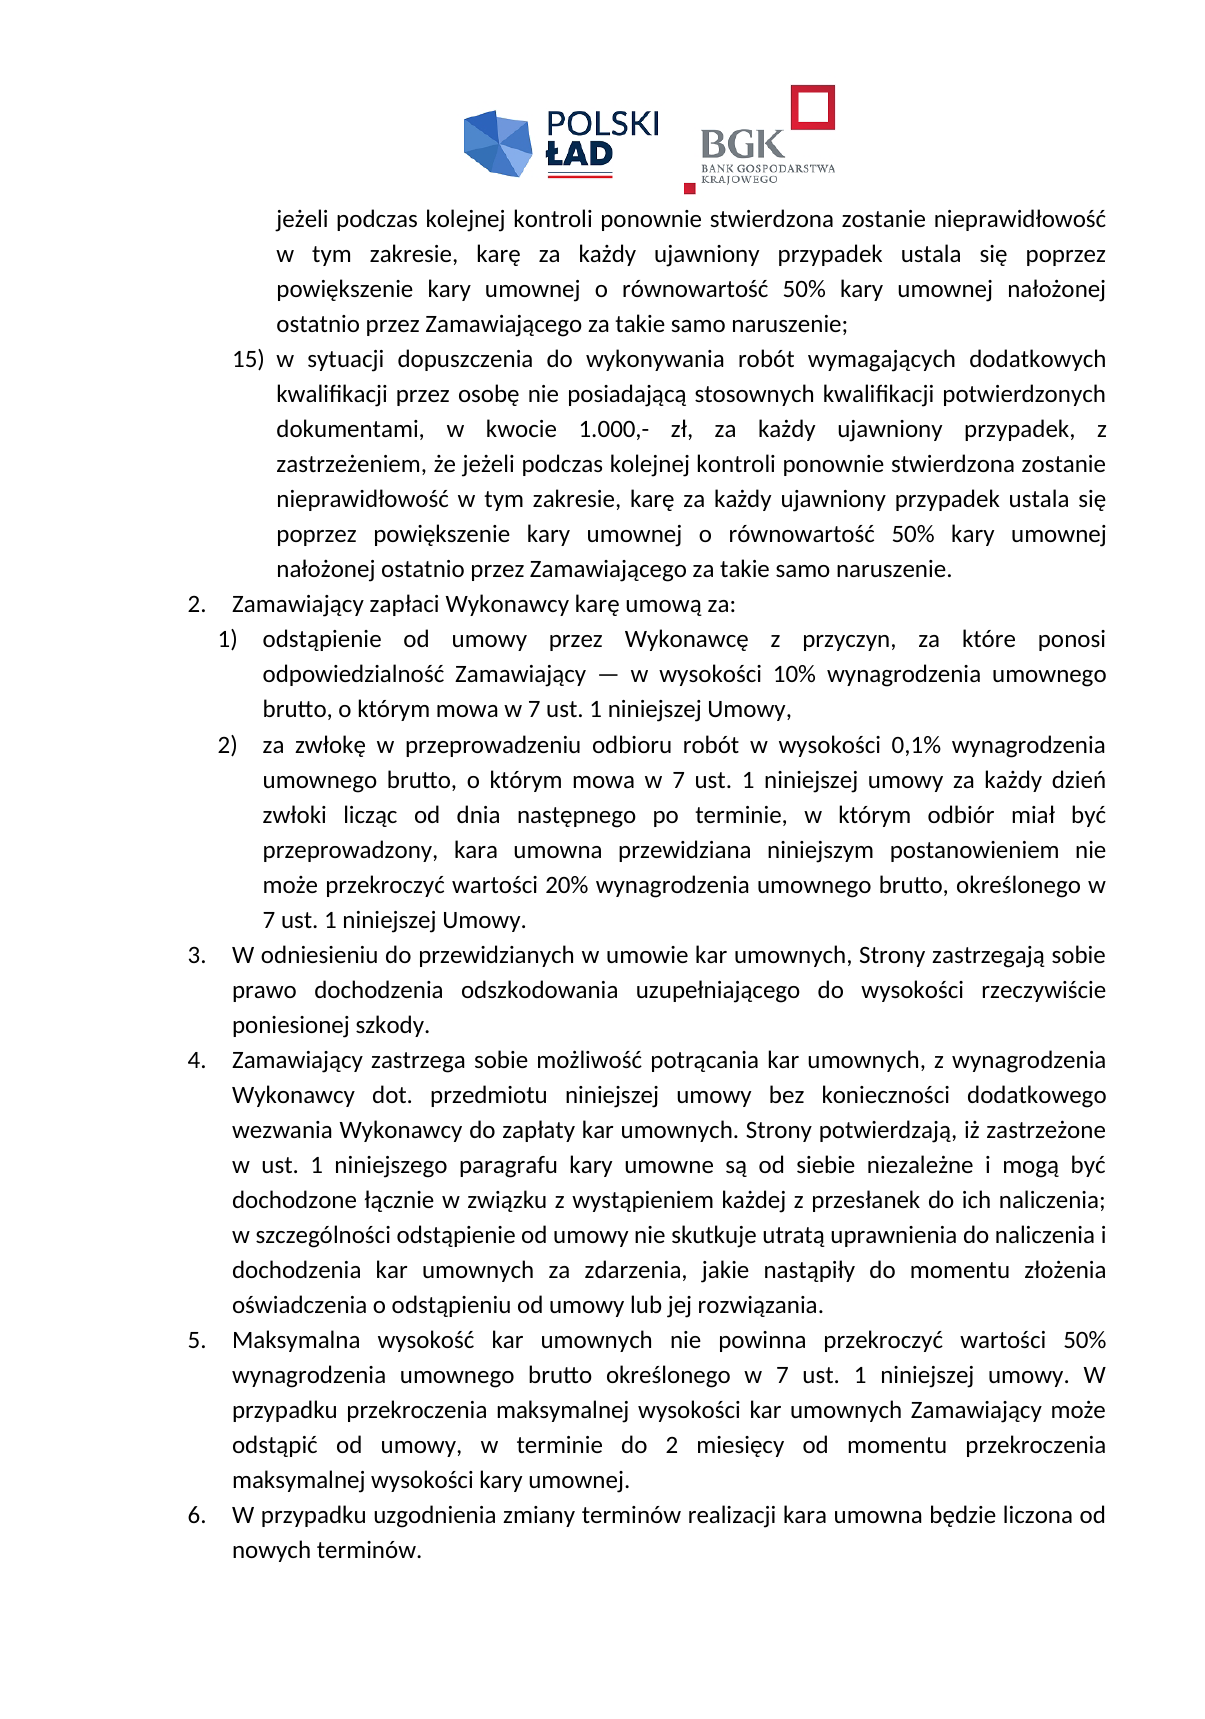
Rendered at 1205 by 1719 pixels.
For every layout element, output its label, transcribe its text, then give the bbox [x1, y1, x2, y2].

list w sytuacji dopuszczenia do wykonywania robót wymagających dodatkowych kwalifikacji przez osobę nie posiadającą stosownych kwalifikacji potwierdzonych dokumentami, w kwocie 1.000,- zł, za każdy ujawniony przypadek, z zastrzeżeniem, że jeżeli podczas kolejnej kontroli ponownie stwierdzona zostanie nieprawidłowość w tym zakresie, karę za każdy ujawniony przypadek ustala się poprzez powiększenie kary umownej o równowartość 50% kary umownej nałożonej ostatnio przez Zamawiającego za takie samo naruszenie. [232, 343, 1107, 584]
list W odniesieniu do przewidzianych w umowie kar umownych, Strony zastrzegają sobie prawo dochodzenia odszkodowania uzupełniającego do wysokości rzeczywiście poniesionej szkody. [187, 939, 1107, 1040]
list Maksymalna wysokość kar umownych nie powinna przekroczyć wartości 50% wynagrodzenia umownego brutto określonego w 7 ust. 1 niniejszej umowy. W przypadku przekroczenia maksymalnej wysokości kar umownych Zamawiający może odstąpić od umowy, w terminie do 2 miesięcy od momentu przekroczenia maksymalnej wysokości kary umownej. [187, 1324, 1107, 1495]
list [232, 203, 1107, 339]
list W przypadku uzgodnienia zmiany terminów realizacji kara umowna będzie liczona od nowych terminów. [187, 1499, 1107, 1565]
list odstąpienie od umowy przez Wykonawcę z przyczyn, za które ponosi odpowiedzialność Zamawiający — w wysokości 10% wynagrodzenia umownego brutto, o którym mowa w 7 ust. 1 niniejszej Umowy, [217, 623, 1107, 724]
list Zamawiający zapłaci Wykonawcy karę umową za: [187, 588, 1107, 619]
list za zwłokę w przeprowadzeniu odbioru robót w wysokości 0,1% wynagrodzenia umownego brutto, o którym mowa w 7 ust. 1 niniejszej umowy za każdy dzień zwłoki licząc od dnia następnego po terminie, w którym odbiór miał być przeprowadzony, kara umowna przewidziana niniejszym postanowieniem nie może przekroczyć wartości 20% wynagrodzenia umownego brutto, określonego w 7 ust. 1 niniejszej Umowy. [217, 729, 1107, 935]
list Zamawiający zastrzega sobie możliwość potrącania kar umownych, z wynagrodzenia Wykonawcy dot. przedmiotu niniejszej umowy bez konieczności dodatkowego wezwania Wykonawcy do zapłaty kar umownych. Strony potwierdzają, iż zastrzeżone w ust. 1 niniejszego paragrafu kary umowne są od siebie niezależne i mogą być dochodzone łącznie w związku z wystąpieniem każdej z przesłanek do ich naliczenia; w szczególności odstąpienie od umowy nie skutkuje utratą uprawnienia do naliczenia i dochodzenia kar umownych za zdarzenia, jakie nastąpiły do momentu złożenia oświadczenia o odstąpieniu od umowy lub jej rozwiązania. [187, 1044, 1107, 1320]
